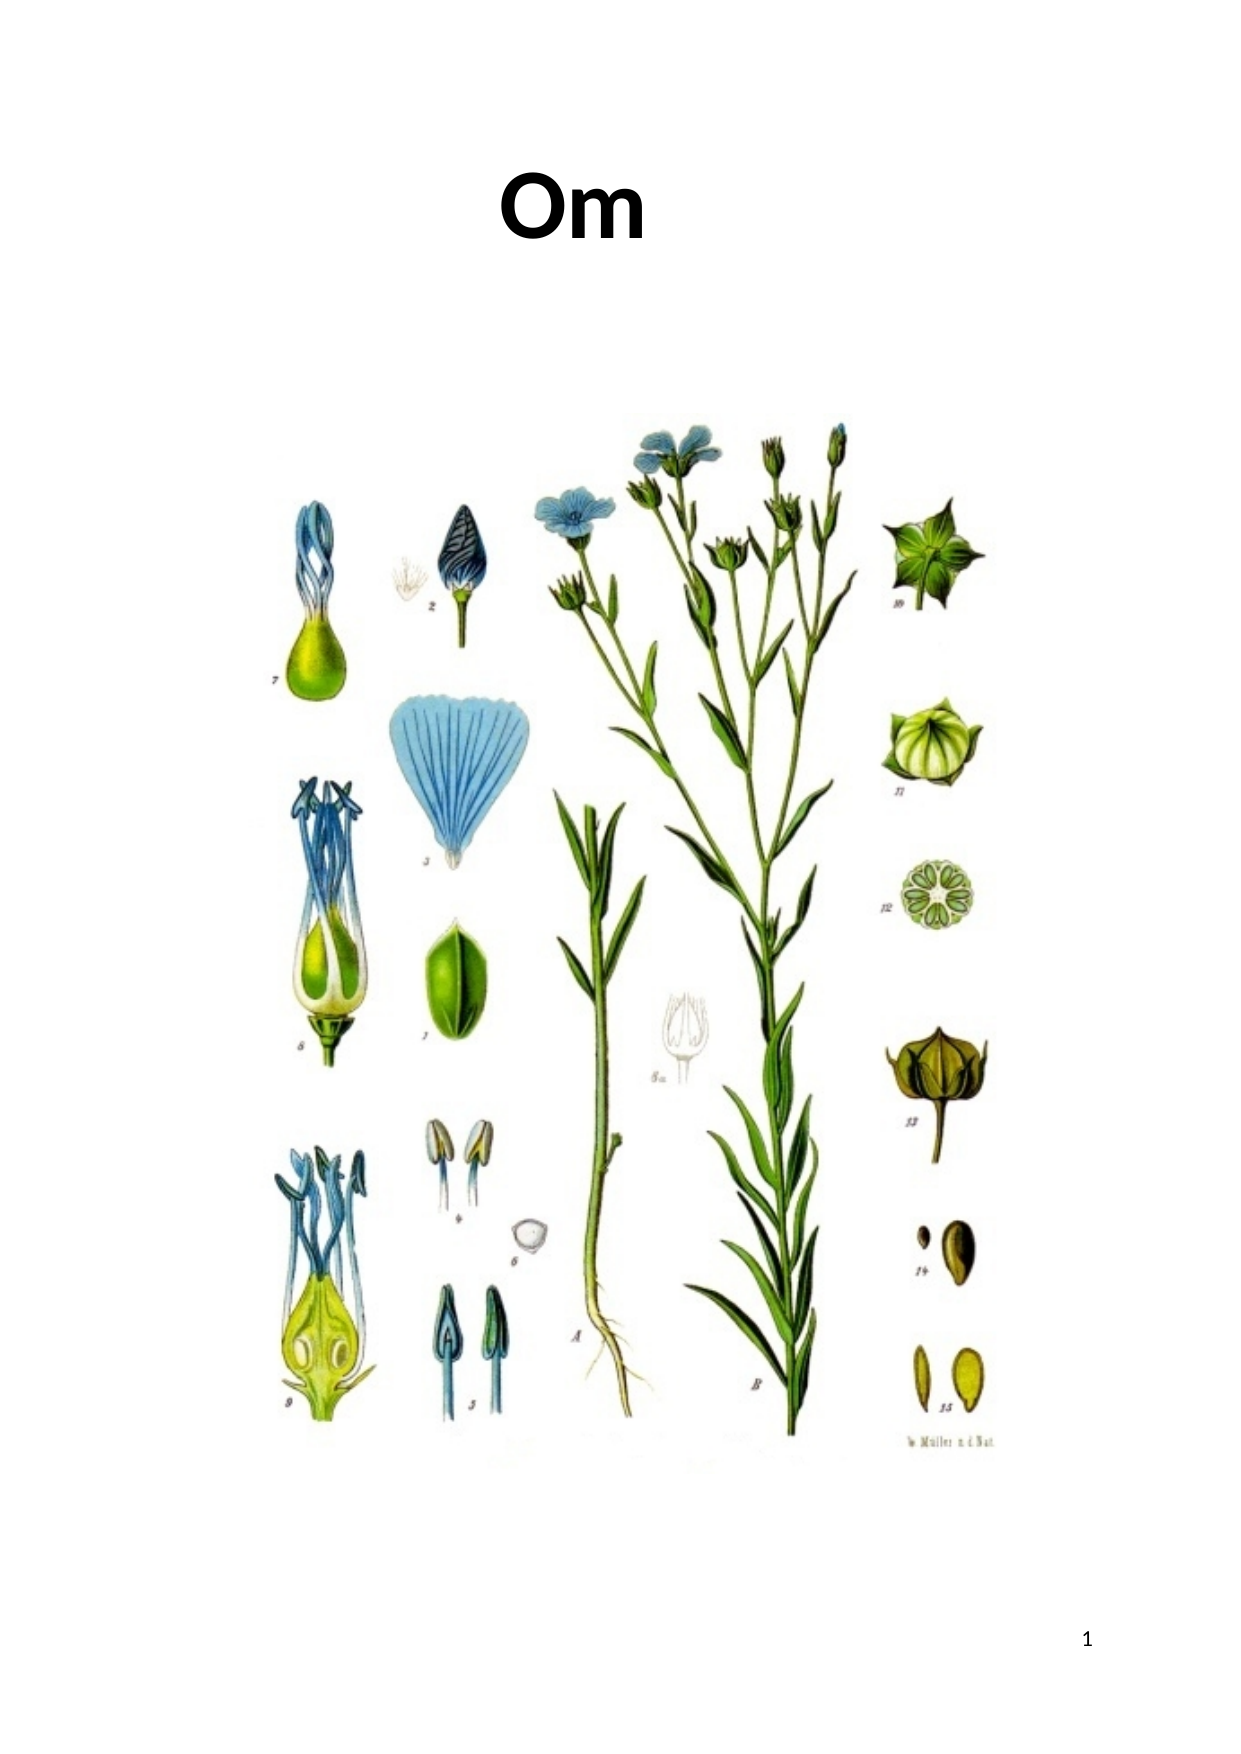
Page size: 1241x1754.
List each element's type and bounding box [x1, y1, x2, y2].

picture [221, 413, 1009, 1474]
